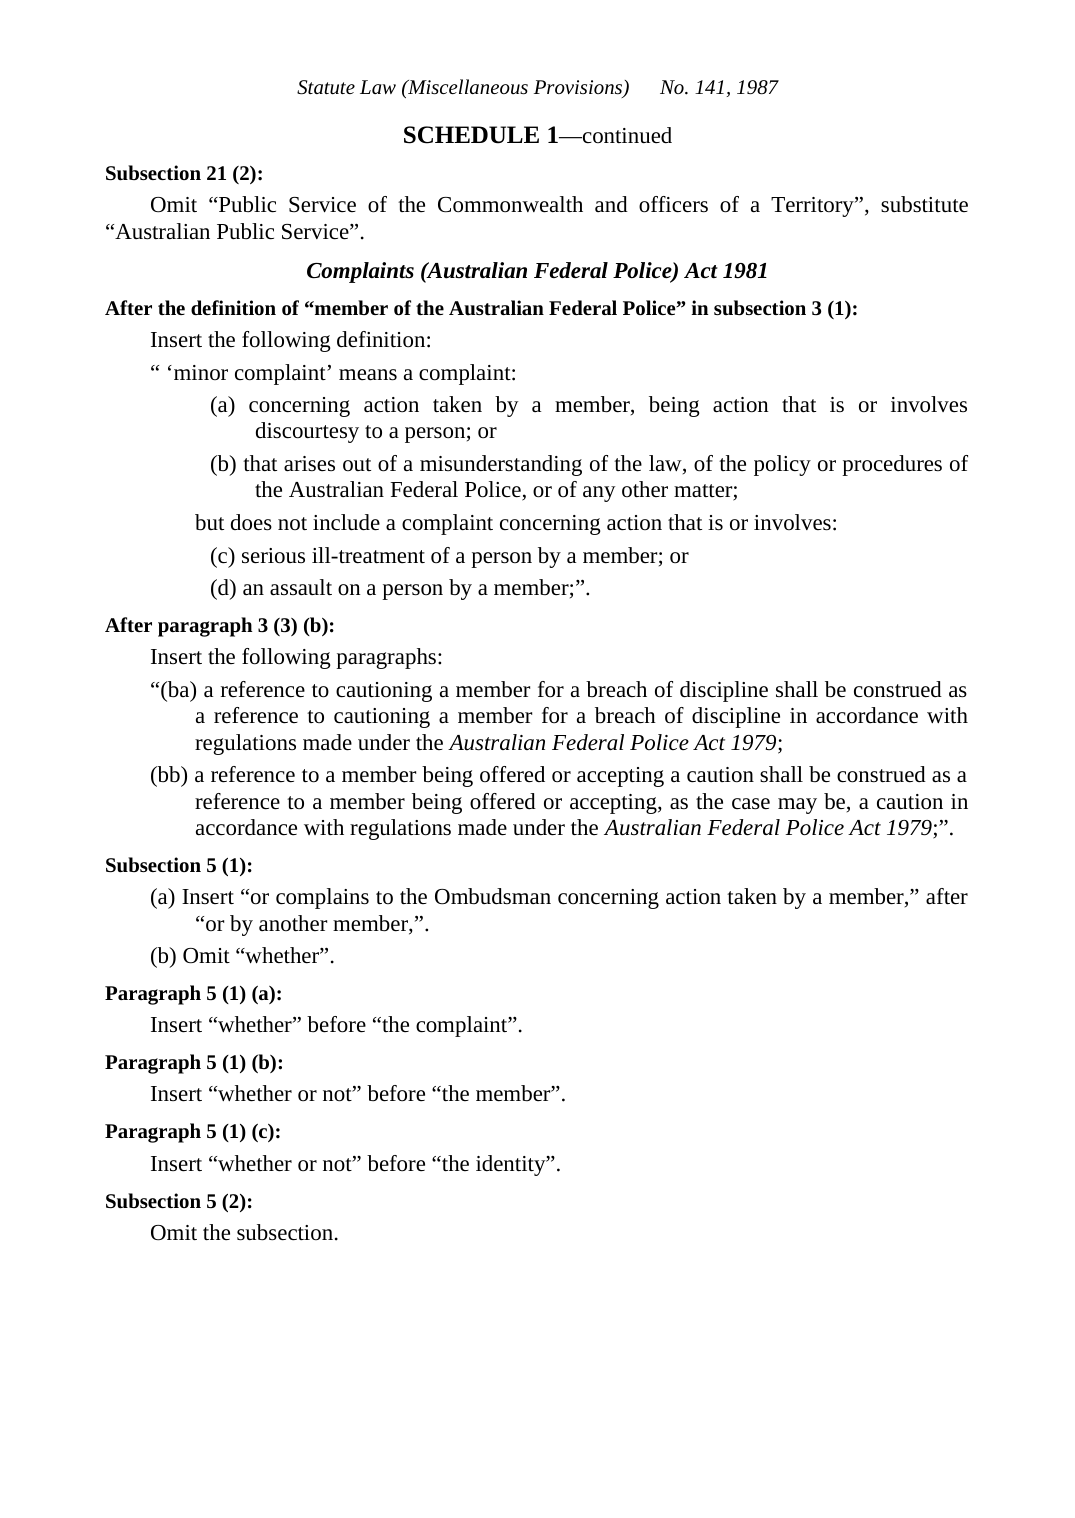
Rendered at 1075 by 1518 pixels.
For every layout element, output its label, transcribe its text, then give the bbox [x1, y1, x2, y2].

text Omit “Public Service of the Commonwealth and officers of a Territory”, substitute “Australian Public Service”. [105, 192, 970, 244]
text After paragraph 3 (3) (b): [105, 613, 970, 637]
text “(ba) a reference to cautioning a member for a breach of discipline shall be construed as a reference to cautioning a member for a breach of discipline in accordance with regulations made under the Australian Federal Police Act 1979; [150, 676, 970, 755]
text Subsection 5 (2): [105, 1188, 970, 1213]
text (bb) a reference to a member being offered or accepting a caution shall be construed as a reference to a member being offered or accepting, as the case may be, a caution in accordance with regulations made under the Australian Federal Police Act 1979;”. [150, 761, 970, 840]
text Insert “whether or not” before “the member”. [105, 1081, 970, 1107]
text After the definition of “member of the Australian Federal Police” in subsection 3 (1): [105, 296, 970, 320]
text (c) serious ill-treatment of a person by a member; or [210, 542, 970, 568]
text (b) Omit “whether”. [150, 942, 970, 968]
text Insert “whether or not” before “the identity”. [105, 1150, 970, 1176]
text Omit the subsection. [105, 1219, 970, 1245]
text Insert the following definition: [105, 326, 970, 352]
text Subsection 21 (2): [105, 161, 970, 185]
text Paragraph 5 (1) (a): [105, 981, 970, 1005]
text “ ‘minor complaint’ means a complaint: [105, 358, 970, 385]
text (b) that arises out of a misunderstanding of the law, of the policy or procedures of the Australian Federal Police, or of any other matter; [210, 450, 970, 503]
text but does not include a complaint concerning action that is or involves: [195, 509, 970, 535]
text Complaints (Australian Federal Police) Act 1981 [105, 257, 970, 283]
text Paragraph 5 (1) (b): [105, 1050, 970, 1074]
text Insert “whether” before “the complaint”. [105, 1011, 970, 1038]
text (a) concerning action taken by a member, being action that is or involves discourtesy to a person; or [210, 391, 970, 444]
text SCHEDULE 1—continued [105, 120, 970, 149]
text Subsection 5 (1): [105, 853, 970, 877]
text Insert the following paragraphs: [105, 643, 970, 670]
text (d) an assault on a person by a member;”. [210, 574, 970, 601]
text (a) Insert “or complains to the Ombudsman concerning action taken by a member,” after “or by another member,”. [150, 883, 970, 936]
text Paragraph 5 (1) (c): [105, 1119, 970, 1143]
